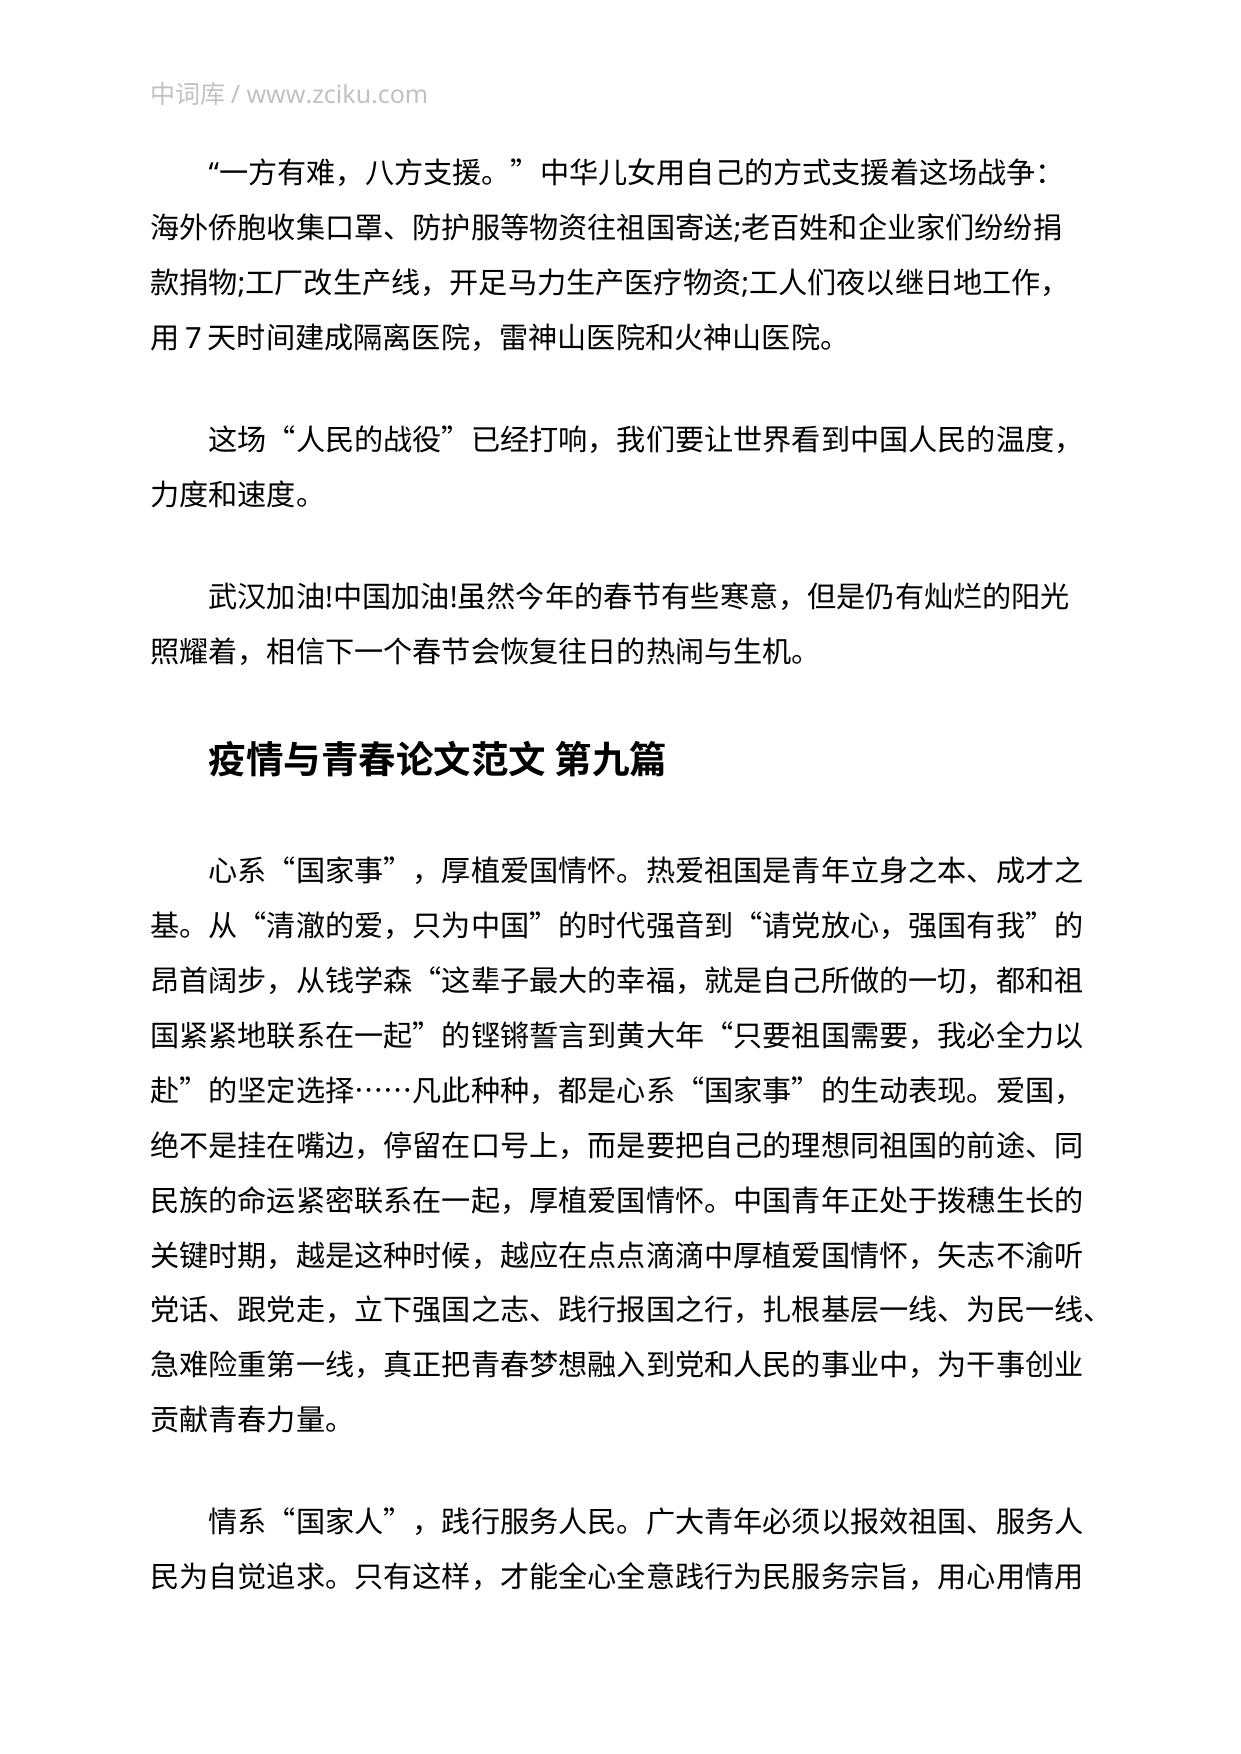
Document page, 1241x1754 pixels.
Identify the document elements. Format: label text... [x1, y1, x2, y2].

text “一方有难，八方支援。”中华儿女用自己的方式支援着这场战争：海外侨胞收集口罩、防护服等物资往祖国寄送;老百姓和企业家们纷纷捐款捐物;工厂改生产线，开足马力生产医疗物资;工人们夜以继日地工作，用7天时间建成隔离医院，雷神山医院和火神山医院。 [150, 150, 1090, 357]
text 武汉加油!中国加油!虽然今年的春节有些寒意，但是仍有灿烂的阳光照耀着，相信下一个春节会恢复往日的热闹与生机。 [150, 574, 1090, 671]
text 疫情与青春论文范文 第九篇 [150, 730, 1090, 785]
text 这场“人民的战役”已经打响，我们要让世界看到中国人民的温度，力度和速度。 [150, 417, 1090, 514]
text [150, 1498, 1090, 1596]
text 心系“国家事”，厚植爱国情怀。热爱祖国是青年立身之本、成才之基。从“清澈的爱，只为中国”的时代强音到“请党放心，强国有我”的昂首阔步，从钱学森“这辈子最大的幸福，就是自己所做的一切，都和祖国紧紧地联系在一起”的铿锵誓言到黄大年“只要祖国需要，我必全力以赴”的坚定选择……凡此种种，都是心系“国家事”的生动表现。爱国，绝不是挂在嘴边，停留在口号上，而是要把自己的理想同祖国的前途、同民族的命运紧密联系在一起，厚植爱国情怀。中国青年正处于拨穗生长的关键时期，越是这种时候，越应在点点滴滴中厚植爱国情怀，矢志不渝听党话、跟党走，立下强国之志、践行报国之行，扎根基层一线、为民一线、急难险重第一线，真正把青春梦想融入到党和人民的事业中，为干事创业贡献青春力量。 [150, 848, 1090, 1439]
